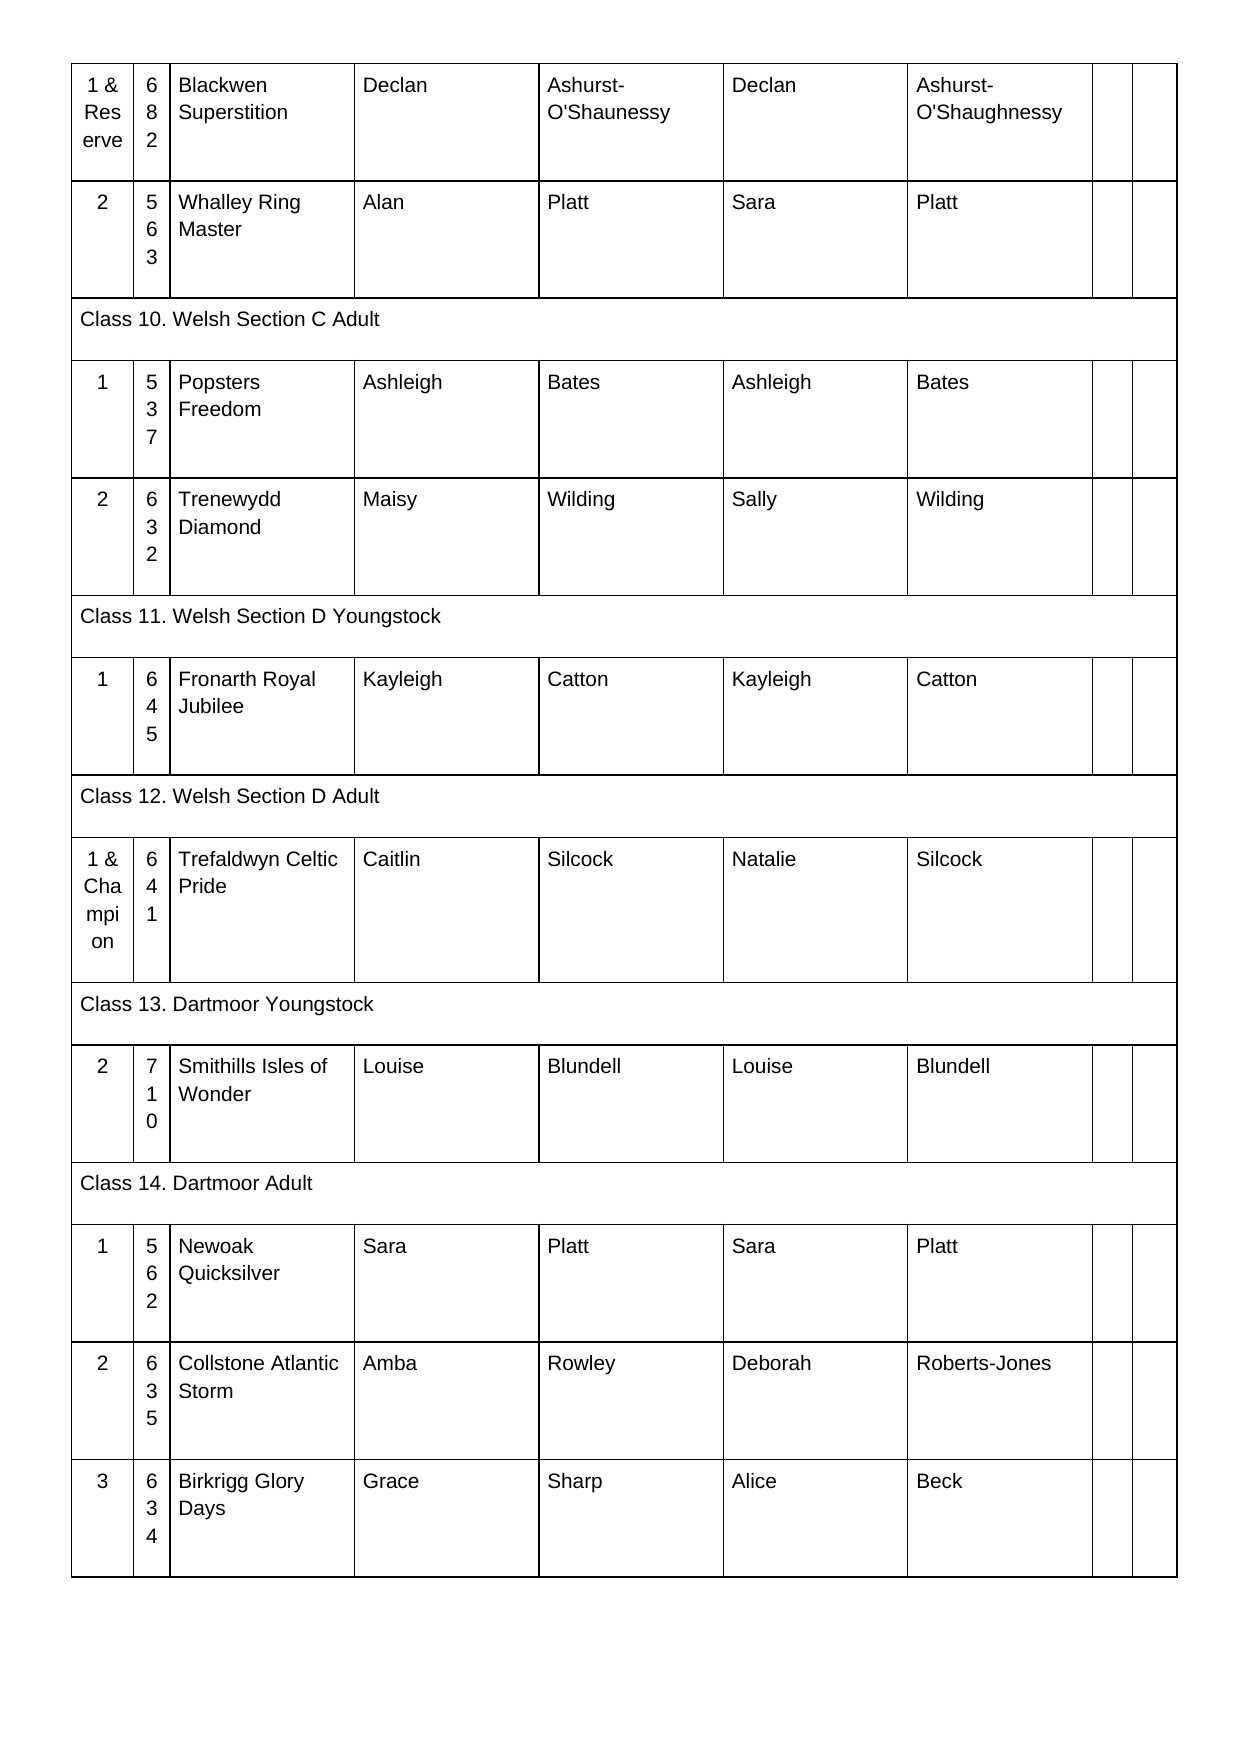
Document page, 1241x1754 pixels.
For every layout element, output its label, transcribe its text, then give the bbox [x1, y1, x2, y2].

table_cell Birkrigg Glory Days [171, 1460, 354, 1576]
table_cell Maisy [355, 479, 538, 594]
table_cell Trefaldwyn Celtic Pride [171, 838, 354, 982]
table_cell Blundell [908, 1046, 1092, 1161]
table_cell Collstone Atlantic Storm [171, 1343, 354, 1458]
table_cell [1133, 658, 1176, 774]
table_cell Sara [724, 1225, 907, 1341]
table_cell [1093, 1046, 1132, 1161]
table_cell Trenewydd Diamond [171, 479, 354, 594]
table_cell Rowley [540, 1343, 723, 1458]
table_cell Declan [724, 64, 907, 180]
table_cell Sara [355, 1225, 538, 1341]
table_cell 1 [72, 361, 133, 477]
table_cell 635 [134, 1343, 169, 1458]
table_cell Roberts-Jones [908, 1343, 1092, 1458]
table_cell Sally [724, 479, 907, 594]
table_cell [1133, 838, 1176, 982]
table_cell Beck [908, 1460, 1092, 1576]
table_cell Alan [355, 182, 538, 297]
table_cell Class 13. Dartmoor Youngstock [72, 983, 1176, 1044]
table_cell Deborah [724, 1343, 907, 1458]
table_cell Class 11. Welsh Section D Youngstock [72, 596, 1176, 657]
table_cell Natalie [724, 838, 907, 982]
table_cell Bates [908, 361, 1092, 477]
table_cell Blundell [540, 1046, 723, 1161]
table_cell Alice [724, 1460, 907, 1576]
table_cell Louise [355, 1046, 538, 1161]
table_cell Blackwen Superstition [171, 64, 354, 180]
table_cell Wilding [540, 479, 723, 594]
table_cell 634 [134, 1460, 169, 1576]
table_cell Ashleigh [724, 361, 907, 477]
table_cell [1133, 1343, 1176, 1458]
table_cell 563 [134, 182, 169, 297]
table_cell [1133, 1460, 1176, 1576]
table_cell 632 [134, 479, 169, 594]
table_cell Caitlin [355, 838, 538, 982]
table_cell Popsters Freedom [171, 361, 354, 477]
table_cell [1133, 479, 1176, 594]
table_cell Louise [724, 1046, 907, 1161]
table_cell 2 [72, 479, 133, 594]
table_cell 562 [134, 1225, 169, 1341]
table_cell Class 10. Welsh Section C Adult [72, 299, 1176, 360]
table_cell [1133, 361, 1176, 477]
table_cell 1 & Champion [72, 838, 133, 982]
table_cell 537 [134, 361, 169, 477]
table_cell Class 12. Welsh Section D Adult [72, 776, 1176, 837]
table_cell 2 [72, 182, 133, 297]
table_cell Platt [540, 1225, 723, 1341]
table_cell [1093, 182, 1132, 297]
table_cell Newoak Quicksilver [171, 1225, 354, 1341]
table_cell Platt [908, 1225, 1092, 1341]
table_cell 1 [72, 658, 133, 774]
table_cell 641 [134, 838, 169, 982]
table_cell Fronarth Royal Jubilee [171, 658, 354, 774]
table_cell 2 [72, 1046, 133, 1161]
table_cell Grace [355, 1460, 538, 1576]
table_cell [1093, 64, 1132, 180]
table_cell Silcock [540, 838, 723, 982]
table_cell Sharp [540, 1460, 723, 1576]
table_cell [1093, 1343, 1132, 1458]
table_cell Smithills Isles of Wonder [171, 1046, 354, 1161]
table_cell Ashurst-O'Shaughnessy [908, 64, 1092, 180]
table_cell [1093, 361, 1132, 477]
table_cell Ashleigh [355, 361, 538, 477]
table_cell Sara [724, 182, 907, 297]
table_cell 3 [72, 1460, 133, 1576]
table_cell 2 [72, 1343, 133, 1458]
table_cell [1093, 1460, 1132, 1576]
table_cell [1093, 1225, 1132, 1341]
table_cell Wilding [908, 479, 1092, 594]
table_cell [1133, 1046, 1176, 1161]
table_cell Bates [540, 361, 723, 477]
table_cell 682 [134, 64, 169, 180]
table_cell 645 [134, 658, 169, 774]
table_cell Catton [540, 658, 723, 774]
table_cell Platt [908, 182, 1092, 297]
table_cell [1133, 1225, 1176, 1341]
table_cell [1093, 658, 1132, 774]
table_cell 1 & Reserve [72, 64, 133, 180]
table_cell [1133, 182, 1176, 297]
table_cell Class 14. Dartmoor Adult [72, 1163, 1176, 1224]
table_cell Kayleigh [355, 658, 538, 774]
table_cell 710 [134, 1046, 169, 1161]
table_cell [1133, 64, 1176, 180]
table_cell Silcock [908, 838, 1092, 982]
table_cell Amba [355, 1343, 538, 1458]
table_cell 1 [72, 1225, 133, 1341]
table_cell Declan [355, 64, 538, 180]
table_cell Kayleigh [724, 658, 907, 774]
table_cell Whalley Ring Master [171, 182, 354, 297]
table_cell Ashurst-O'Shaunessy [540, 64, 723, 180]
table_cell [1093, 479, 1132, 594]
table_cell Catton [908, 658, 1092, 774]
table_cell [1093, 838, 1132, 982]
table_cell Platt [540, 182, 723, 297]
